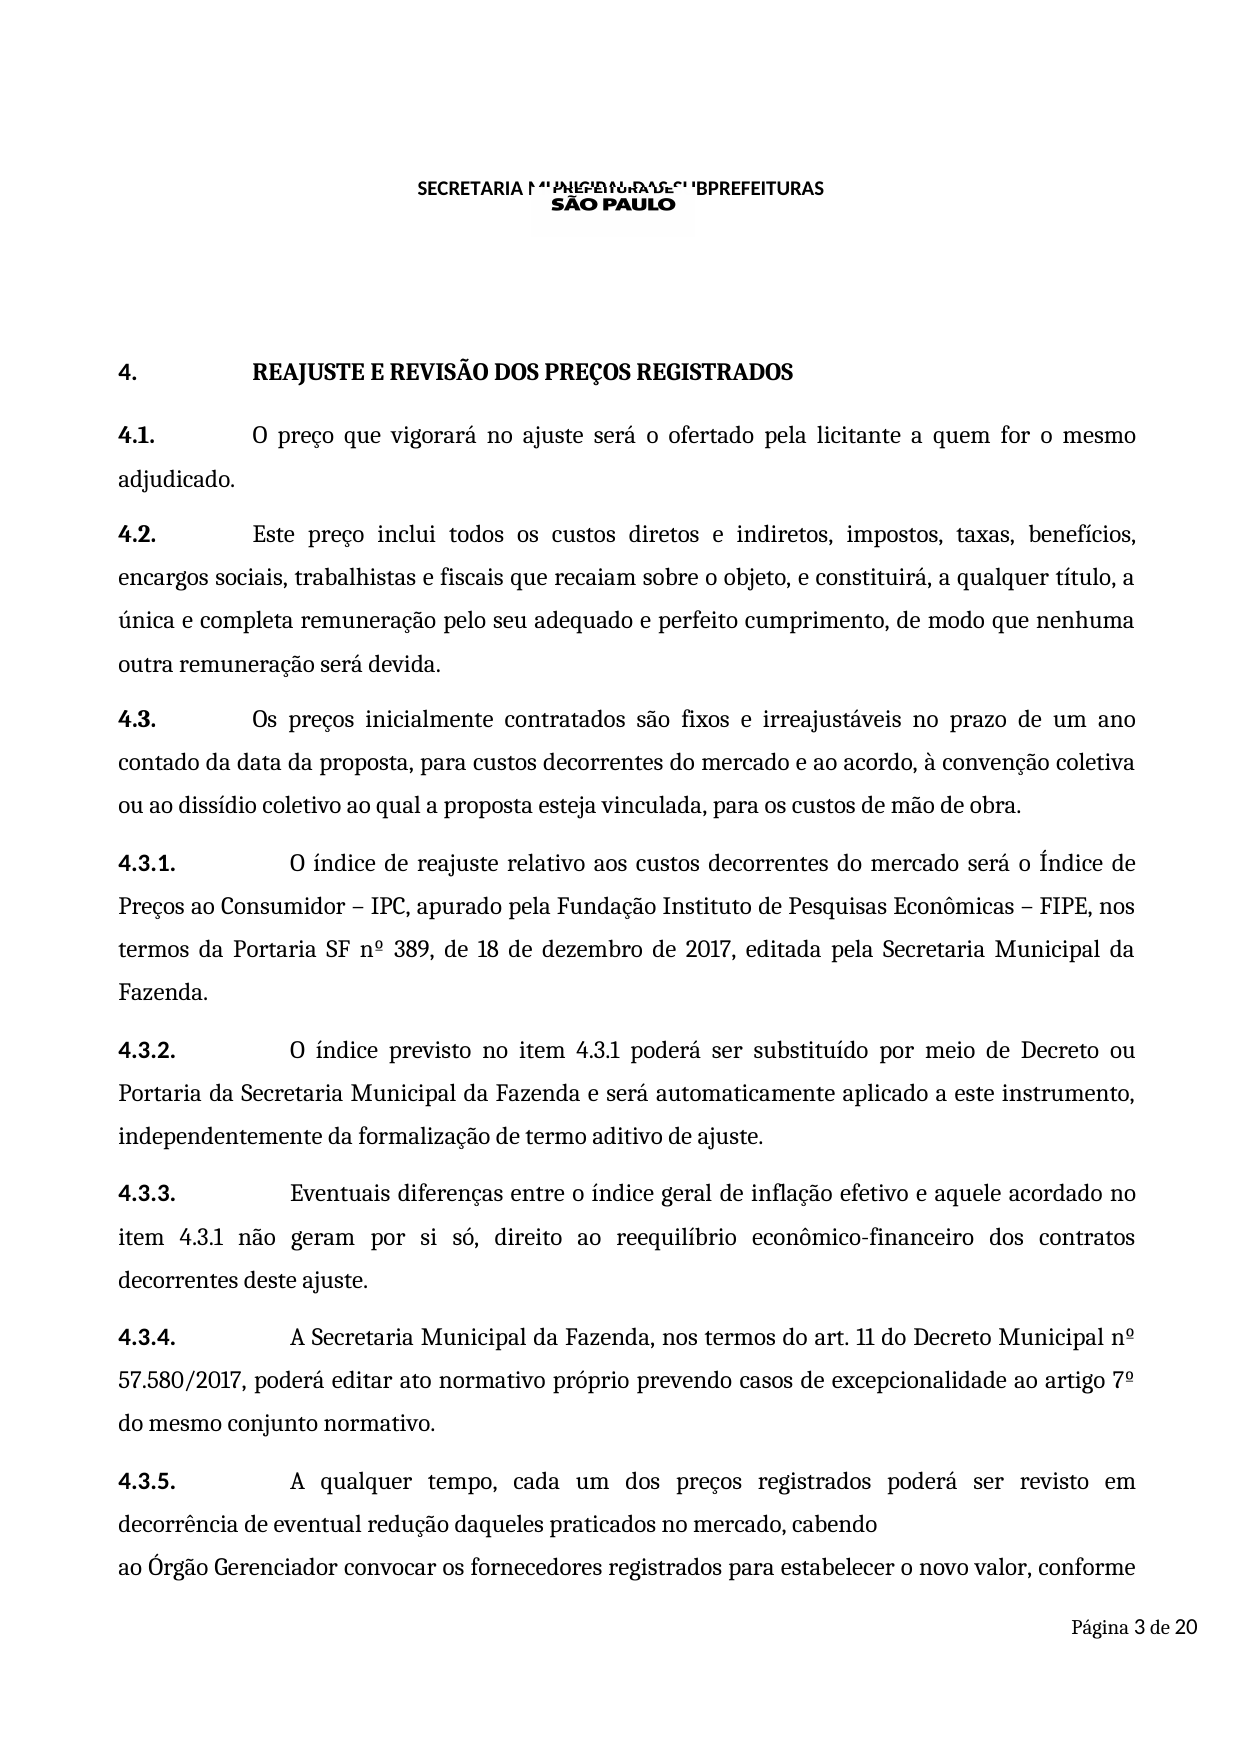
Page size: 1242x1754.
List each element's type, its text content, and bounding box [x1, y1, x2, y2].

list Eventuais diferenças entre o índice geral de inflação efetivo e aquele acordado no item 4.3.1 não geram por si só, direito ao reequilíbrio econômico-financeiro dos contratos decorrentes deste ajuste. [118, 1177, 1137, 1294]
list Este preço inclui todos os custos diretos e indiretos, impostos, taxas, benefícios, encargos sociais, trabalhistas e fiscais que recaiam sobre o objeto, e constituirá, a qualquer título, a única e completa remuneração pelo seu adequado e perfeito cumprimento, de modo que nenhuma outra remuneração será devida. [118, 520, 1137, 678]
list O índice de reajuste relativo aos custos decorrentes do mercado será o Índice de Preços ao Consumidor – IPC, apurado pela Fundação Instituto de Pesquisas Econômicas – FIPE, nos termos da Portaria SF nº 389, de 18 de dezembro de 2017, editada pela Secretaria Municipal da Fazenda. [118, 847, 1137, 1007]
list REAJUSTE E REVISÃO DOS PREÇOS REGISTRADOS [118, 356, 1137, 387]
picture [531, 187, 696, 237]
list A Secretaria Municipal da Fazenda, nos termos do art. 11 do Decreto Municipal nº 57.580/2017, poderá editar ato normativo próprio prevendo casos de excepcionalidade ao artigo 7º do mesmo conjunto normativo. [118, 1321, 1137, 1438]
list A qualquer tempo, cada um dos preços registrados poderá ser revisto em decorrência de eventual redução daqueles praticados no mercado, cabendo [118, 1465, 1137, 1538]
list Os preços inicialmente contratados são fixos e irreajustáveis no prazo de um ano contado da data da proposta, para custos decorrentes do mercado e ao acordo, à convenção coletiva ou ao dissídio coletivo ao qual a proposta esteja vinculada, para os custos de mão de obra. [118, 705, 1137, 820]
list O preço que vigorará no ajuste será o ofertado pela licitante a quem for o mesmo adjudicado. [118, 421, 1137, 493]
list O índice previsto no item 4.3.1 poderá ser substituído por meio de Decreto ou Portaria da Secretaria Municipal da Fazenda e será automaticamente aplicado a este instrumento, independentemente da formalização de termo aditivo de ajuste. [118, 1034, 1137, 1151]
